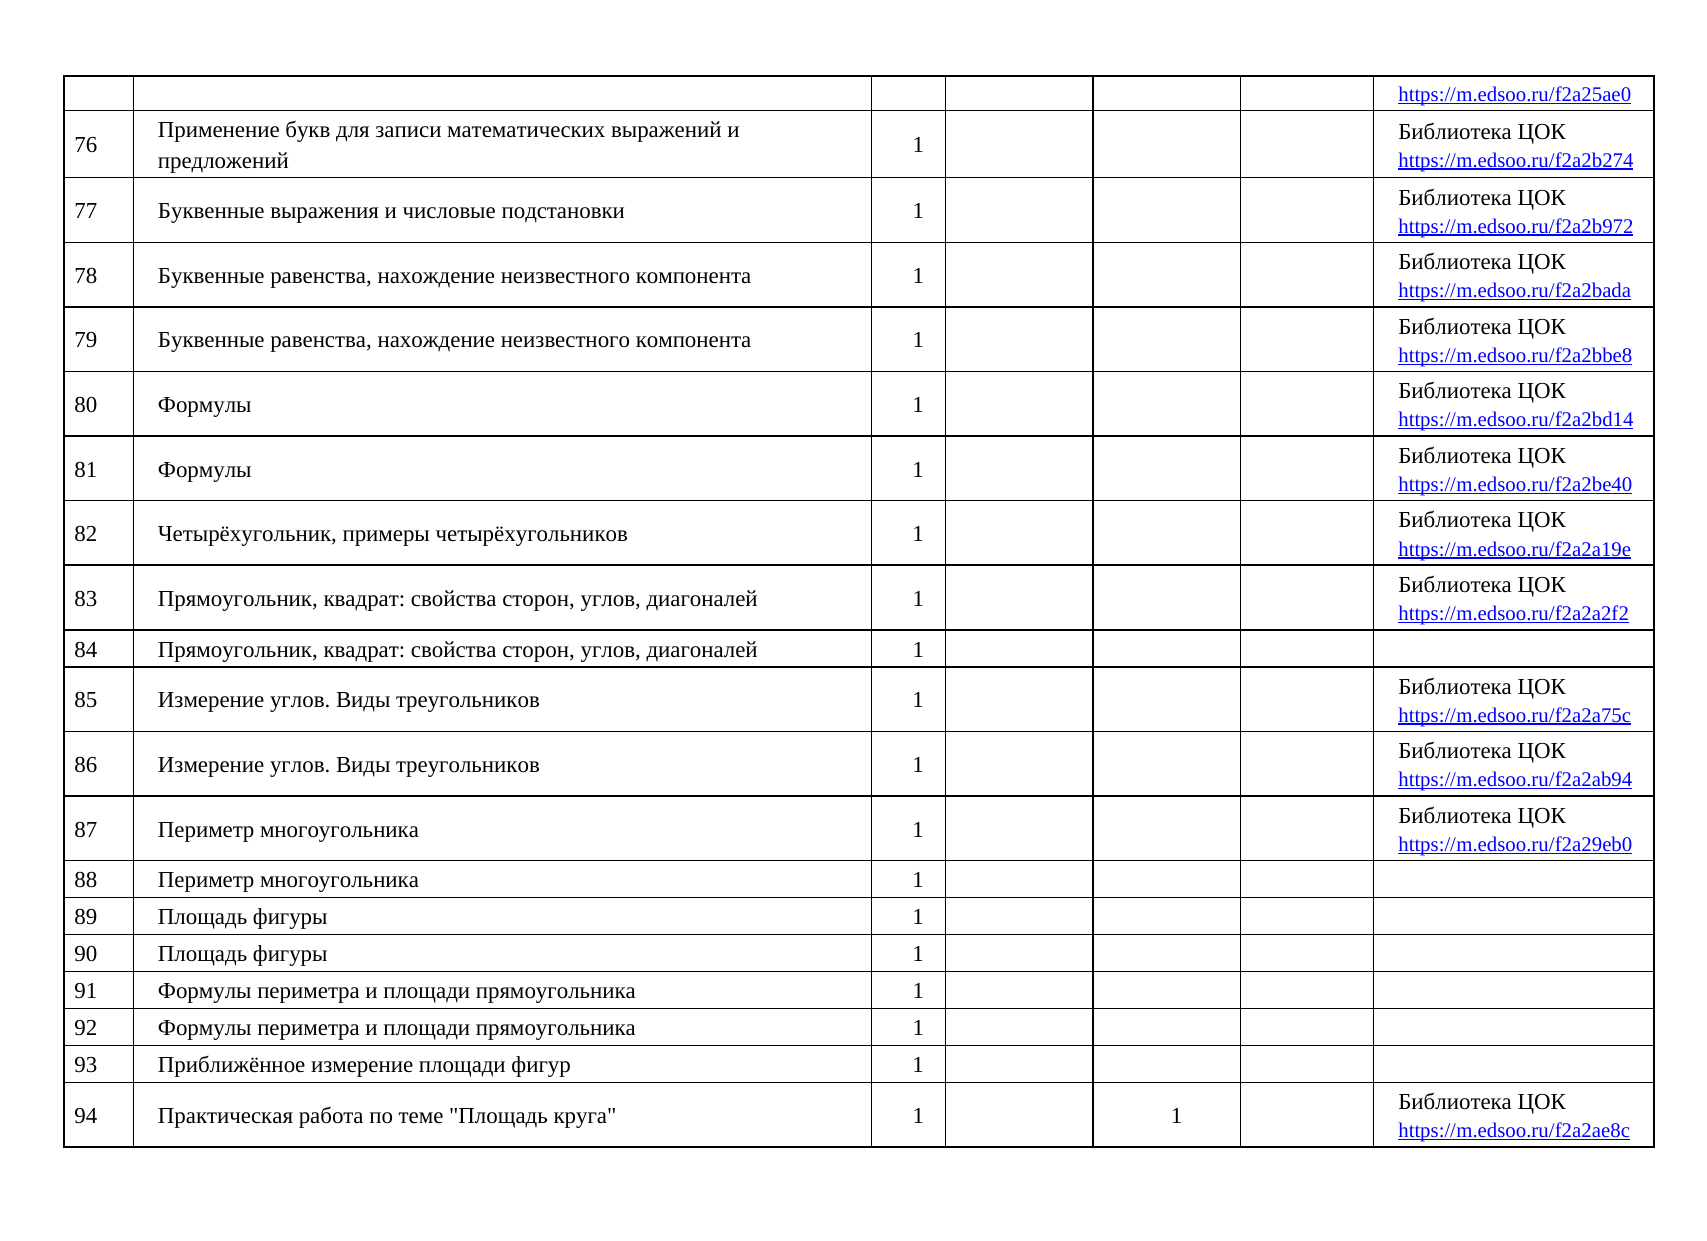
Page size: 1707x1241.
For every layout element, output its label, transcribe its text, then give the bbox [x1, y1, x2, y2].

table_cell [1241, 1083, 1373, 1146]
table_cell Периметр многоугольника [134, 797, 871, 860]
table_cell 1 [872, 935, 945, 971]
table_cell [1374, 972, 1653, 1008]
table_cell [1241, 898, 1373, 934]
table_cell 79 [65, 308, 133, 371]
table_cell [1241, 77, 1373, 110]
table_cell 78 [65, 243, 133, 306]
table_cell 1 [872, 437, 945, 500]
table_cell [1094, 898, 1240, 934]
table_cell [1094, 77, 1240, 110]
table_cell [1094, 111, 1240, 177]
table_cell [1241, 935, 1373, 971]
table_cell 91 [65, 972, 133, 1008]
table_cell [946, 631, 1092, 666]
table_cell [946, 308, 1092, 371]
table_cell 77 [65, 178, 133, 241]
table_cell 1 [872, 732, 945, 795]
table_cell [946, 1009, 1092, 1044]
table_cell [1241, 437, 1373, 500]
table_cell [1241, 308, 1373, 371]
table_cell Буквенные равенства, нахождение неизвестного компонента [134, 243, 871, 306]
table_cell [1241, 372, 1373, 435]
table_cell Площадь фигуры [134, 935, 871, 971]
table_cell 1 [872, 111, 945, 177]
table_cell [946, 732, 1092, 795]
table_cell Библиотека ЦОК https://m.edsoo.ru/f2a29eb0 [1374, 797, 1653, 860]
table_cell [1094, 308, 1240, 371]
table_cell [946, 668, 1092, 731]
table_cell [946, 972, 1092, 1008]
table_cell 1 [872, 308, 945, 371]
table_cell 1 [872, 797, 945, 860]
table_cell 93 [65, 1046, 133, 1082]
table_cell Библиотека ЦОК https://m.edsoo.ru/f2a2b972 [1374, 178, 1653, 241]
table_cell 1 [872, 243, 945, 306]
table_cell Приближённое измерение площади фигур [134, 1046, 871, 1082]
table_cell Библиотека ЦОК https://m.edsoo.ru/f2a2bada [1374, 243, 1653, 306]
table_cell Библиотека ЦОК https://m.edsoo.ru/f2a2a2f2 [1374, 566, 1653, 629]
table_cell 1 [872, 566, 945, 629]
table_cell [1094, 437, 1240, 500]
table_cell 1 [872, 178, 945, 241]
table_cell Периметр многоугольника [134, 861, 871, 897]
table_cell [946, 243, 1092, 306]
table_cell [1241, 178, 1373, 241]
table_cell Формулы периметра и площади прямоугольника [134, 1009, 871, 1044]
table_cell 81 [65, 437, 133, 500]
table_cell 1 [872, 372, 945, 435]
table_cell [1374, 1046, 1653, 1082]
table_cell 1 [872, 501, 945, 564]
table_cell [1094, 243, 1240, 306]
table_cell 1 [872, 898, 945, 934]
table_cell [1241, 1009, 1373, 1044]
table_cell [1374, 631, 1653, 666]
table_cell [1094, 668, 1240, 731]
table_cell 1 [1094, 1083, 1240, 1146]
table_cell 90 [65, 935, 133, 971]
table_cell Прямоугольник, квадрат: свойства сторон, углов, диагоналей [134, 631, 871, 666]
table_cell Четырёхугольник, примеры четырёхугольников [134, 501, 871, 564]
table_cell [1241, 243, 1373, 306]
table_cell [1094, 566, 1240, 629]
table_cell Библиотека ЦОК https://m.edsoo.ru/f2a2b274 [1374, 111, 1653, 177]
table_cell Практическая работа по теме "Площадь круга" [134, 1083, 871, 1146]
table_cell [946, 111, 1092, 177]
table_cell [1094, 1046, 1240, 1082]
table_cell [1374, 935, 1653, 971]
table_cell Площадь фигуры [134, 898, 871, 934]
table_cell Формулы [134, 372, 871, 435]
table_cell [1094, 797, 1240, 860]
table_cell 1 [872, 861, 945, 897]
table_cell [946, 797, 1092, 860]
table_cell [946, 501, 1092, 564]
table_cell 92 [65, 1009, 133, 1044]
table_cell 88 [65, 861, 133, 897]
table_cell [1094, 501, 1240, 564]
table_cell [1094, 1009, 1240, 1044]
table_cell 1 [872, 1046, 945, 1082]
table_cell 76 [65, 111, 133, 177]
table_cell [1374, 861, 1653, 897]
table_cell [946, 372, 1092, 435]
table_cell [946, 77, 1092, 110]
table_cell [1241, 1046, 1373, 1082]
table_cell Библиотека ЦОК https://m.edsoo.ru/f2a2ae8c [1374, 1083, 1653, 1146]
table_cell 75 [65, 77, 133, 110]
table_cell Библиотека ЦОК https://m.edsoo.ru/f2a2a19e [1374, 501, 1653, 564]
table_cell [1094, 861, 1240, 897]
table_cell Библиотека ЦОК https://m.edsoo.ru/f2a2be40 [1374, 437, 1653, 500]
table_cell Прямоугольник, квадрат: свойства сторон, углов, диагоналей [134, 566, 871, 629]
table_cell [1094, 972, 1240, 1008]
table_cell [946, 861, 1092, 897]
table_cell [134, 77, 871, 110]
table_cell [1094, 732, 1240, 795]
table_cell 1 [872, 1009, 945, 1044]
table_cell [1241, 631, 1373, 666]
table_cell [946, 935, 1092, 971]
table_cell [946, 1046, 1092, 1082]
table_cell [1094, 178, 1240, 241]
table_cell 85 [65, 668, 133, 731]
table_cell 86 [65, 732, 133, 795]
table_cell [1241, 668, 1373, 731]
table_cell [1374, 77, 1653, 110]
table_cell [1241, 972, 1373, 1008]
table_cell Формулы [134, 437, 871, 500]
table_cell 83 [65, 566, 133, 629]
table_cell [946, 437, 1092, 500]
table_cell [1241, 566, 1373, 629]
table_cell [1241, 111, 1373, 177]
table_cell 87 [65, 797, 133, 860]
table_cell [1241, 861, 1373, 897]
table_cell 1 [872, 668, 945, 731]
table_cell [946, 178, 1092, 241]
table_cell Библиотека ЦОК https://m.edsoo.ru/f2a2ab94 [1374, 732, 1653, 795]
table_cell [1241, 797, 1373, 860]
table_cell [1094, 935, 1240, 971]
table_cell Библиотека ЦОК https://m.edsoo.ru/f2a2bbe8 [1374, 308, 1653, 371]
table_cell [1241, 732, 1373, 795]
table_cell Измерение углов. Виды треугольников [134, 732, 871, 795]
table_cell Библиотека ЦОК https://m.edsoo.ru/f2a2bd14 [1374, 372, 1653, 435]
table_cell Формулы периметра и площади прямоугольника [134, 972, 871, 1008]
table_cell [1241, 501, 1373, 564]
table_cell 84 [65, 631, 133, 666]
table_cell [946, 566, 1092, 629]
table_cell [1374, 898, 1653, 934]
table_cell 82 [65, 501, 133, 564]
table_cell 94 [65, 1083, 133, 1146]
table_cell 1 [872, 77, 945, 110]
table_cell [1094, 372, 1240, 435]
table_cell [1094, 631, 1240, 666]
table_cell [946, 1083, 1092, 1146]
table_cell [946, 898, 1092, 934]
table_cell Библиотека ЦОК https://m.edsoo.ru/f2a2a75c [1374, 668, 1653, 731]
table_cell 1 [872, 1083, 945, 1146]
table_cell Буквенные равенства, нахождение неизвестного компонента [134, 308, 871, 371]
table_cell Буквенные выражения и числовые подстановки [134, 178, 871, 241]
table_cell 89 [65, 898, 133, 934]
table_cell 1 [872, 631, 945, 666]
table_cell 80 [65, 372, 133, 435]
table_cell [1374, 1009, 1653, 1044]
table_cell Измерение углов. Виды треугольников [134, 668, 871, 731]
table_cell Применение букв для записи математических выражений и предложений [134, 111, 871, 177]
table_cell 1 [872, 972, 945, 1008]
